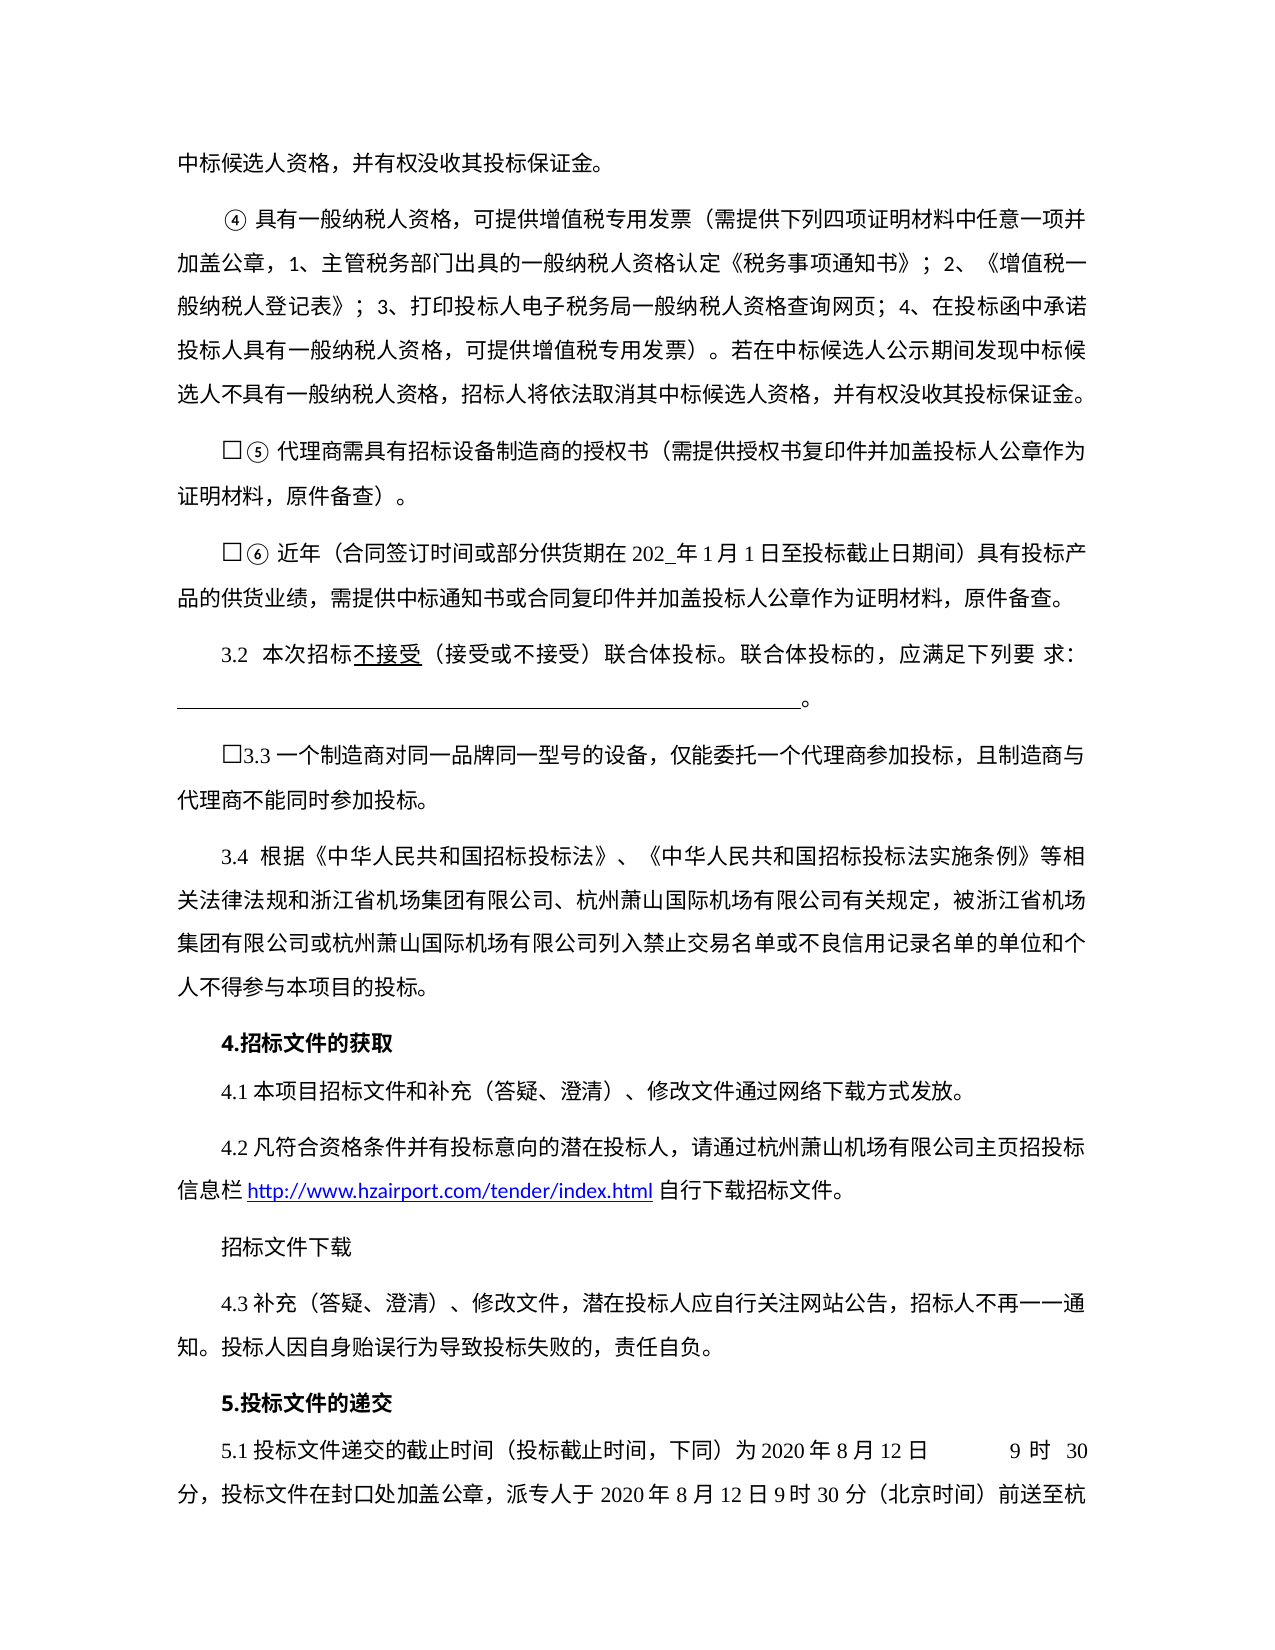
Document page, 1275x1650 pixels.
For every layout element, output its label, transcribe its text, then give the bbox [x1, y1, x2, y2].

text 3.3 一个制造商对同一品牌同一型号的设备，仅能委托一个代理商参加投标，且制造商与代理商不能同时参加投标。 [177, 737, 1088, 814]
subtitle 4.招标文件的获取 [177, 1026, 1088, 1058]
text ⑤ 代理商需具有招标设备制造商的授权书（需提供授权书复印件并加盖投标人公章作为证明材料，原件备查）。 [177, 433, 1088, 510]
text 招标文件下载 [177, 1230, 1088, 1261]
text 4.1 本项目招标文件和补充（答疑、澄清）、修改文件通过网络下载方式发放。 [177, 1074, 1088, 1105]
text ④ 具有一般纳税人资格，可提供增值税专用发票（需提供下列四项证明材料中任意一项并加盖公章，1、主管税务部门出具的一般纳税人资格认定《税务事项通知书》；2、《增值税一般纳税人登记表》；3、打印投标人电子税务局一般纳税人资格查询网页；4、在投标函中承诺投标人具有一般纳税人资格，可提供增值税专用发票）。若在中标候选人公示期间发现中标候选人不具有一般纳税人资格，招标人将依法取消其中标候选人资格，并有权没收其投标保证金。 [177, 202, 1088, 408]
text ⑥ 近年（合同签订时间或部分供货期在202 年1月1日至投标截止日期间）具有投标产品的供货业绩，需提供中标通知书或合同复印件并加盖投标人公章作为证明材料，原件备查。 [177, 535, 1088, 613]
text 4.3 补充（答疑、澄清）、修改文件，潜在投标人应自行关注网站公告，招标人不再一一通知。投标人因自身贻误行为导致投标失败的，责任自负。 [177, 1286, 1088, 1361]
text 3.4 根据《中华人民共和国招标投标法》、《中华人民共和国招标投标法实施条例》等相关法律法规和浙江省机场集团有限公司、杭州萧山国际机场有限公司有关规定，被浙江省机场集团有限公司或杭州萧山国际机场有限公司列入禁止交易名单或不良信用记录名单的单位和个人不得参与本项目的投标。 [177, 839, 1088, 1002]
text 4.2 凡符合资格条件并有投标意向的潜在投标人，请通过杭州萧山机场有限公司主页招投标信息栏http://www.hzairport.com/tender/index.html 自行下载招标文件。 [177, 1130, 1088, 1205]
text 3.2 本次招标不接受（接受或不接受）联合体投标。联合体投标的，应满足下列要 求： 。 [177, 637, 1088, 712]
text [177, 1433, 1088, 1508]
subtitle 5.投标文件的递交 [177, 1386, 1088, 1417]
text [177, 146, 1088, 177]
